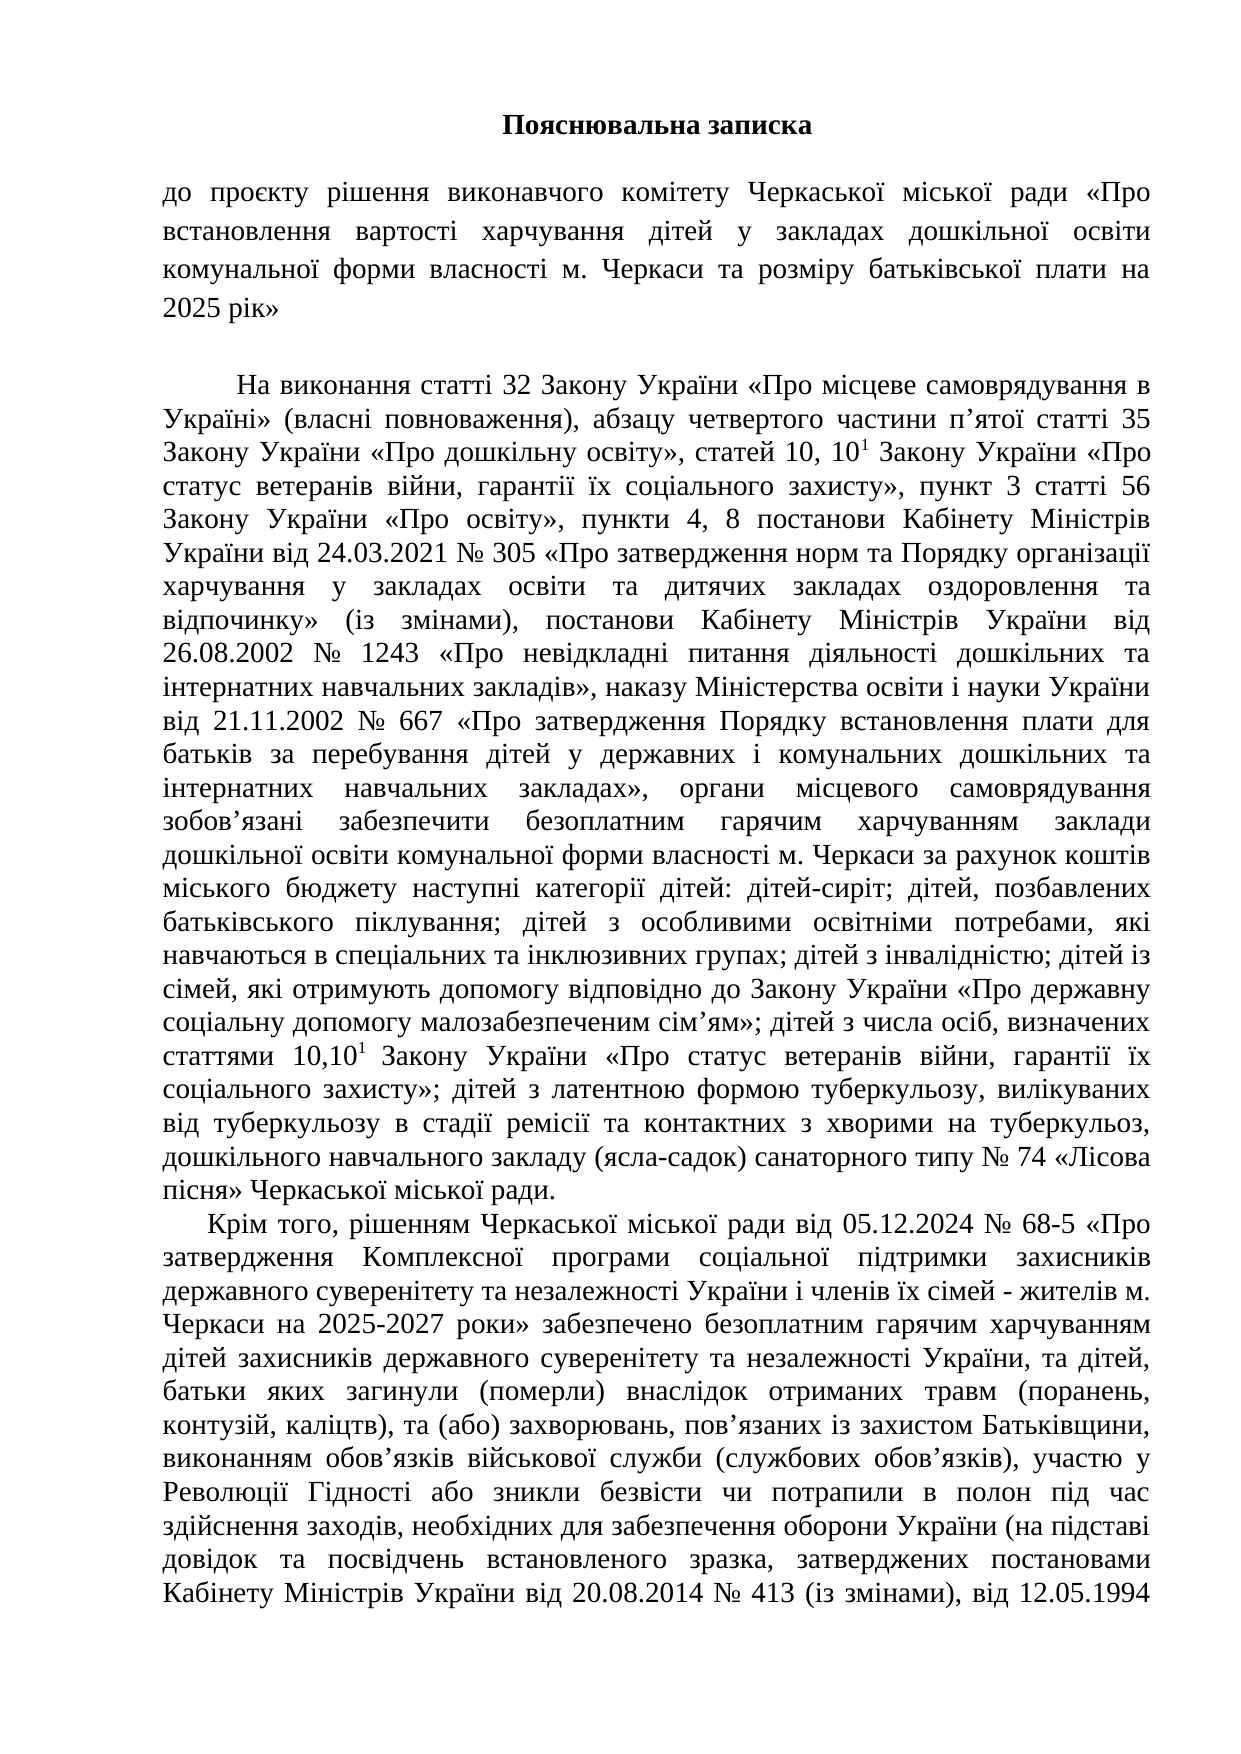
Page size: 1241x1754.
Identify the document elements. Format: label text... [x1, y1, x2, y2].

text Пояснювальна записка [162, 107, 1152, 141]
text до проєкту рішення виконавчого комітету Черкаської міської ради «Про встановлення вартості харчування дітей у закладах дошкільної освіти комунальної форми власності м. Черкаси та розміру батьківської плати на 2025 рік» [162, 174, 1152, 324]
text На виконання статті 32 Закону України «Про місцеве самоврядування в Україні» (власні повноваження), абзацу четвертого частини п’ятої статті 35 Закону України «Про дошкільну освіту», статей 10, 101 Закону України «Про статус ветеранів війни, гарантії їх соціального захисту», пункт 3 статті 56 Закону України «Про освіту», пункти 4, 8 постанови Кабінету Міністрів України від 24.03.2021 № 305 «Про затвердження норм та Порядку організації харчування у закладах освіти та дитячих закладах оздоровлення та відпочинку» (із змінами), постанови Кабінету Міністрів України від 26.08.2002 № 1243 «Про невідкладні питання діяльності дошкільних та інтернатних навчальних закладів», наказу Міністерства освіти і науки України від 21.11.2002 № 667 «Про затвердження Порядку встановлення плати для батьків за перебування дітей у державних і комунальних дошкільних та інтернатних навчальних закладах», органи місцевого самоврядування зобов’язані забезпечити безоплатним гарячим харчуванням заклади дошкільної освіти комунальної форми власності м. Черкаси за рахунок коштів міського бюджету наступні категорії дітей: дітей-сиріт; дітей, позбавлених батьківського піклування; дітей з особливими освітніми потребами, які навчаються в спеціальних та інклюзивних групах; дітей з інвалідністю; дітей із сімей, які отримують допомогу відповідно до Закону України «Про державну соціальну допомогу малозабезпеченим сім’ям»; дітей з числа осіб, визначених статтями 10,101 Закону України «Про статус ветеранів війни, гарантії їх соціального захисту»; дітей з латентною формою туберкульозу, вилікуваних від туберкульозу в стадії ремісії та контактних з хворими на туберкульоз, дошкільного навчального закладу (ясла-садок) санаторного типу № 74 «Лісова пісня» Черкаської міської ради. [162, 367, 1152, 1206]
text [162, 1206, 1152, 1608]
